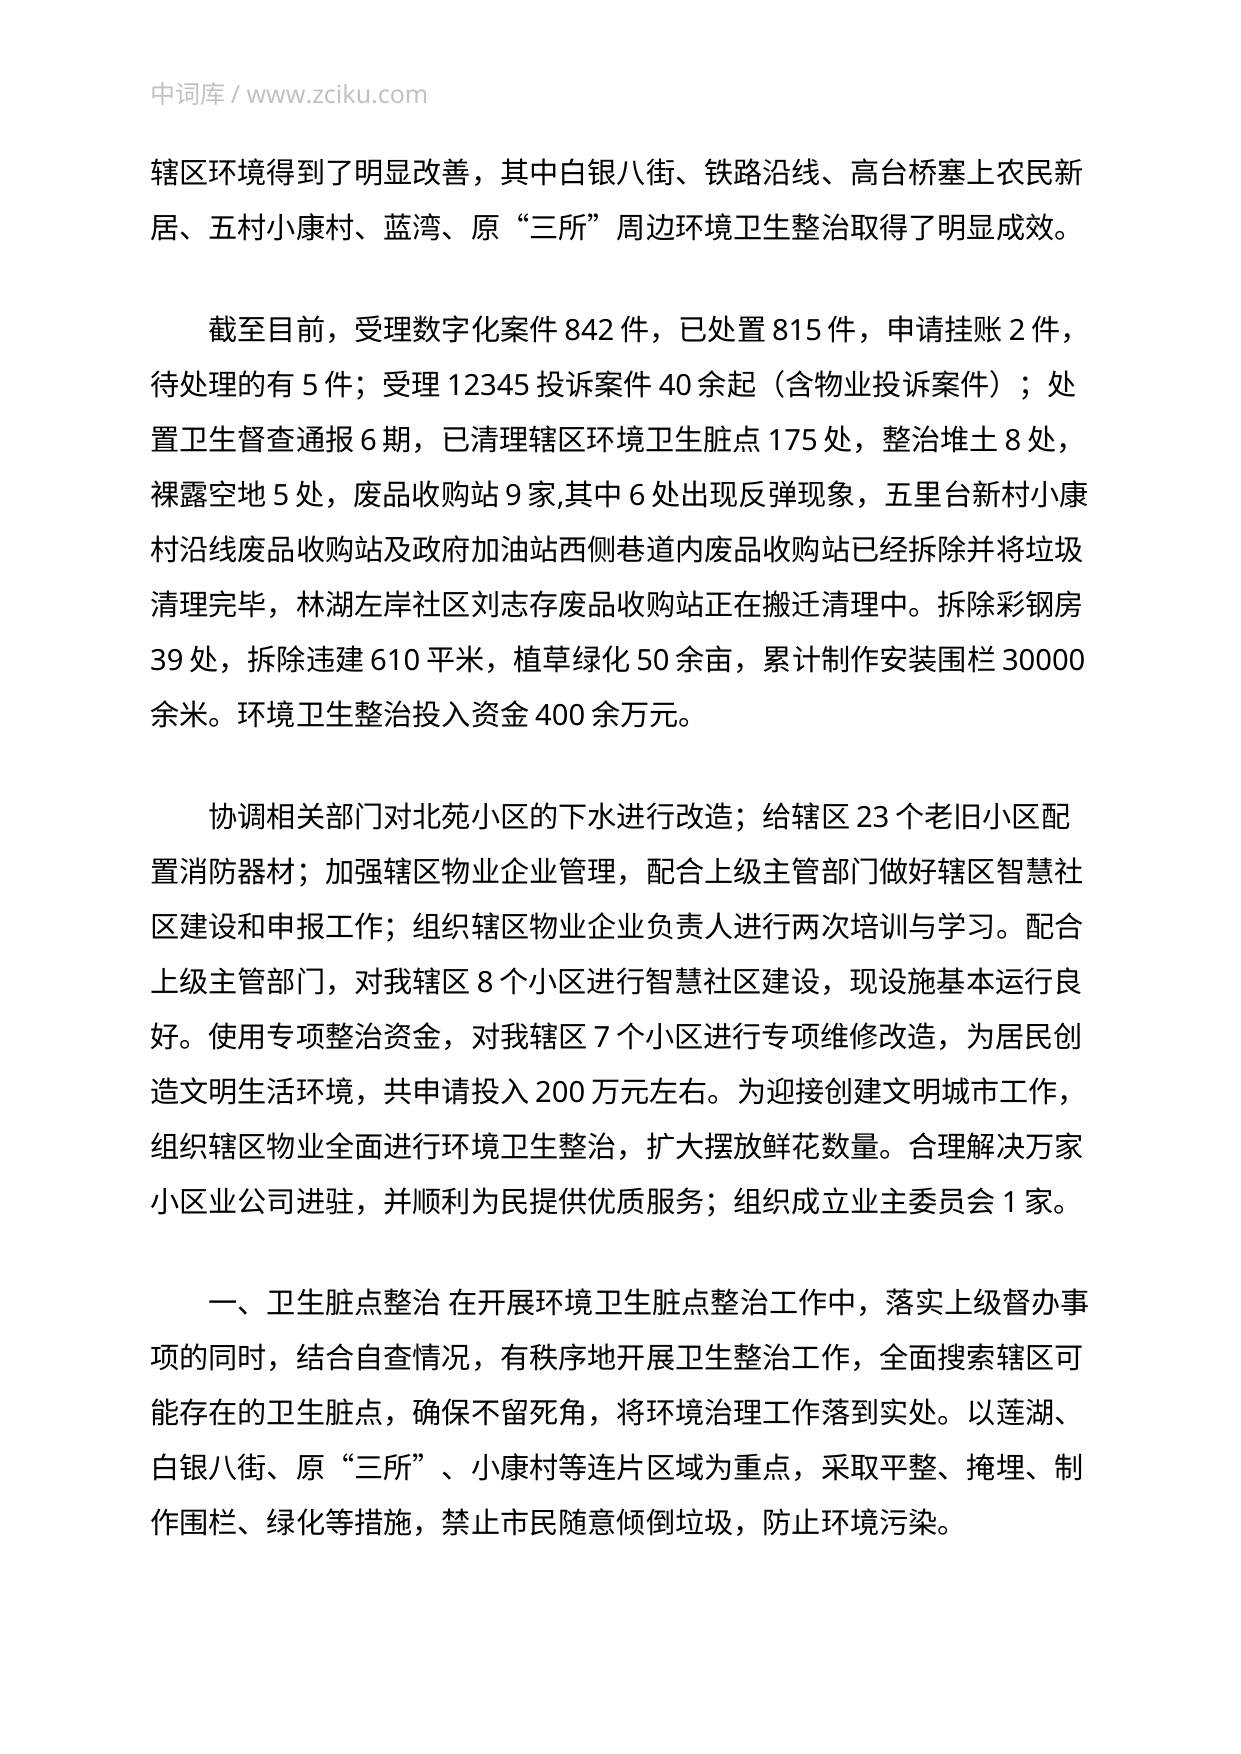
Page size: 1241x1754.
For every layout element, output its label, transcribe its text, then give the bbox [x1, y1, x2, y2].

text 截至目前，受理数字化案件842件，已处置815件，申请挂账2件，待处理的有5件；受理12345投诉案件40余起（含物业投诉案件）；处置卫生督查通报6期，已清理辖区环境卫生脏点175处，整治堆土8处，裸露空地5处，废品收购站9家,其中6处出现反弹现象，五里台新村小康村沿线废品收购站及政府加油站西侧巷道内废品收购站已经拆除并将垃圾清理完毕，林湖左岸社区刘志存废品收购站正在搬迁清理中。拆除彩钢房39处，拆除违建610平米，植草绿化50余亩，累计制作安装围栏30000余米。环境卫生整治投入资金400余万元。 [150, 307, 1090, 734]
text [150, 150, 1090, 247]
text 协调相关部门对北苑小区的下水进行改造；给辖区23个老旧小区配置消防器材；加强辖区物业企业管理，配合上级主管部门做好辖区智慧社区建设和申报工作；组织辖区物业企业负责人进行两次培训与学习。配合上级主管部门，对我辖区8个小区进行智慧社区建设，现设施基本运行良好。使用专项整治资金，对我辖区7个小区进行专项维修改造，为居民创造文明生活环境，共申请投入200万元左右。为迎接创建文明城市工作，组织辖区物业全面进行环境卫生整治，扩大摆放鲜花数量。合理解决万家小区业公司进驻，并顺利为民提供优质服务；组织成立业主委员会1家。 [150, 793, 1090, 1221]
text 一、卫生脏点整治 在开展环境卫生脏点整治工作中，落实上级督办事项的同时，结合自查情况，有秩序地开展卫生整治工作，全面搜索辖区可能存在的卫生脏点，确保不留死角，将环境治理工作落到实处。以莲湖、白银八街、原“三所”、小康村等连片区域为重点，采取平整、掩埋、制作围栏、绿化等措施，禁止市民随意倾倒垃圾，防止环境污染。 [150, 1280, 1090, 1542]
